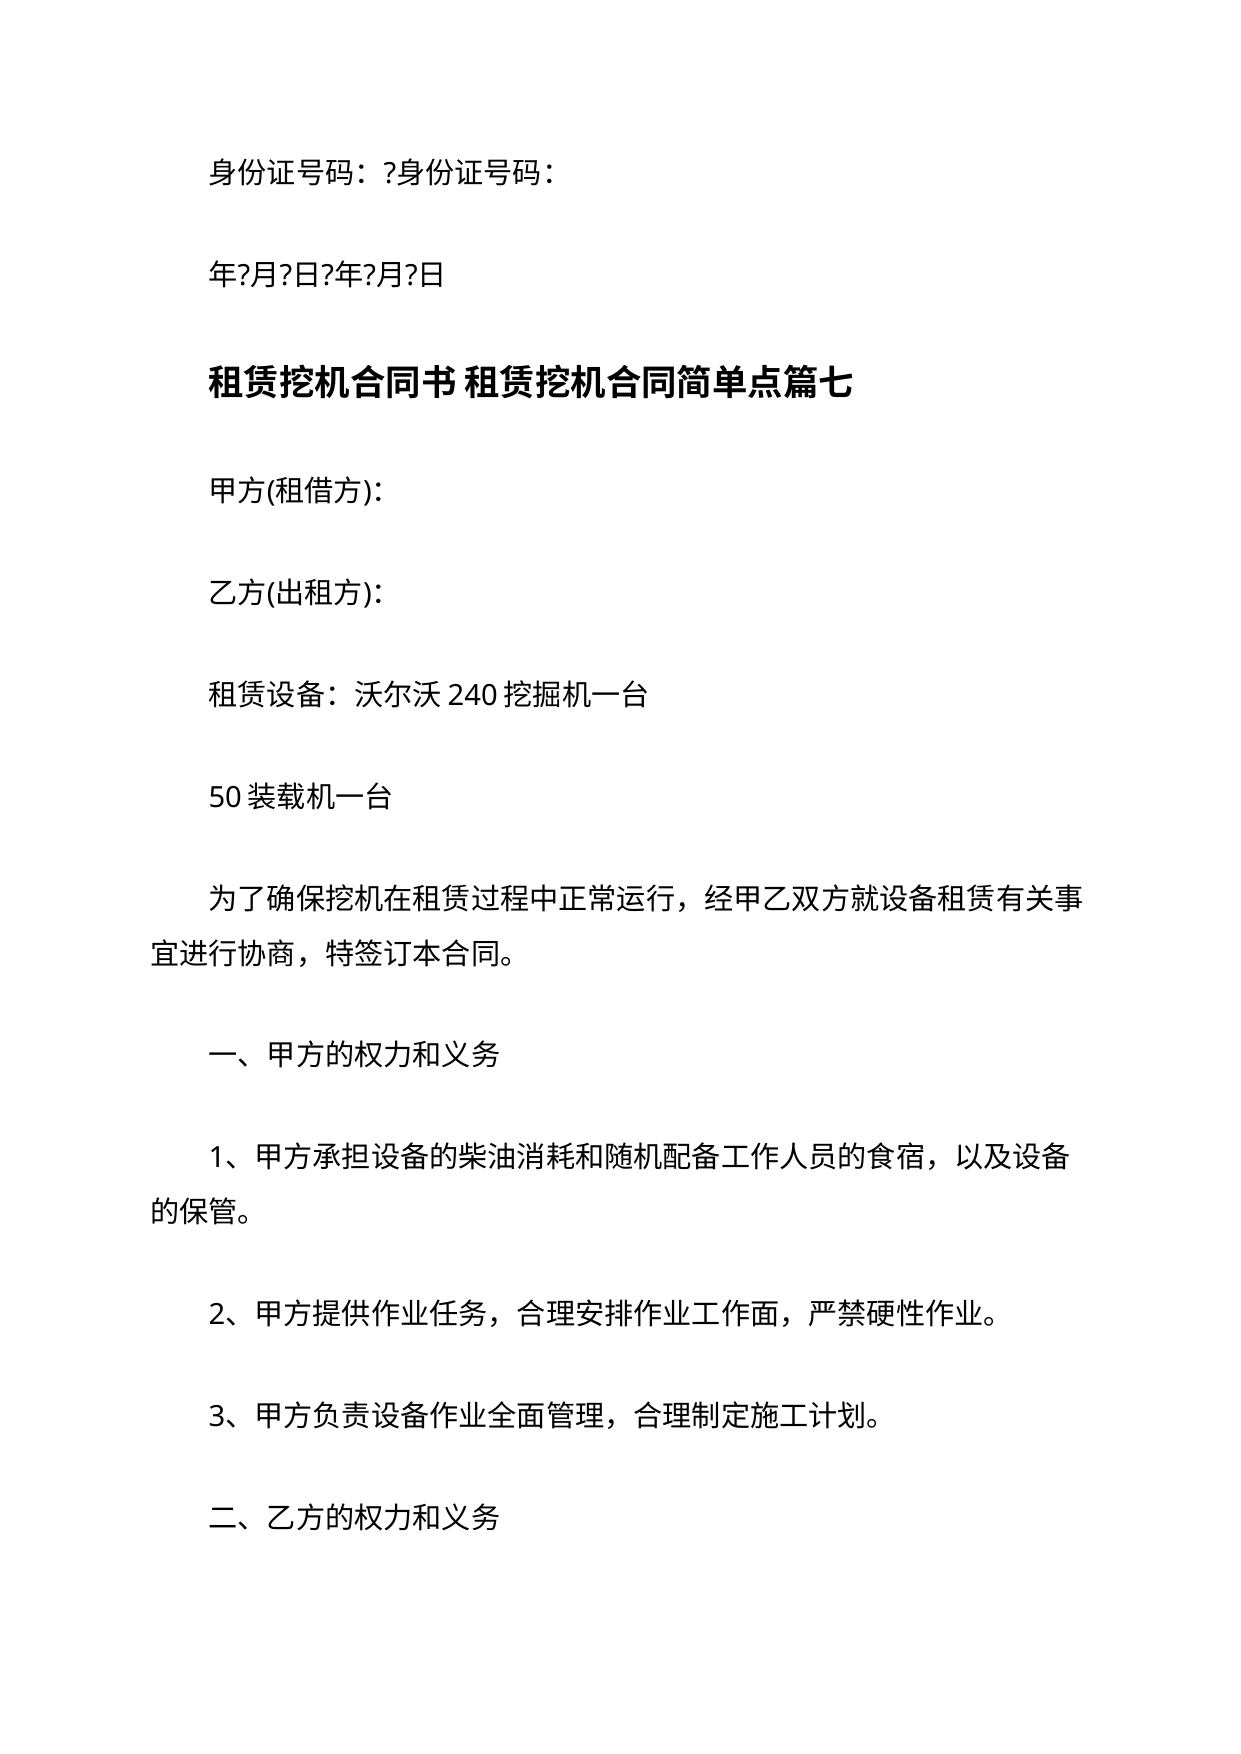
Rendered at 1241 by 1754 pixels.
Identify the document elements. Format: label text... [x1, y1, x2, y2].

text 甲方(租借方)： [150, 467, 1090, 510]
text 二、乙方的权力和义务 [150, 1494, 1090, 1537]
text 租赁设备：沃尔沃240挖掘机一台 [150, 671, 1090, 714]
text 租赁挖机合同书 租赁挖机合同简单点篇七 [150, 354, 1090, 405]
text 1、甲方承担设备的柴油消耗和随机配备工作人员的食宿，以及设备的保管。 [150, 1134, 1090, 1231]
text 身份证号码：?身份证号码： [150, 150, 1090, 192]
text 乙方(出租方)： [150, 569, 1090, 612]
text 2、甲方提供作业任务，合理安排作业工作面，严禁硬性作业。 [150, 1291, 1090, 1333]
text 一、甲方的权力和义务 [150, 1032, 1090, 1074]
text 3、甲方负责设备作业全面管理，合理制定施工计划。 [150, 1392, 1090, 1435]
text 50装载机一台 [150, 773, 1090, 816]
text 为了确保挖机在租赁过程中正常运行，经甲乙双方就设备租赁有关事宜进行协商，特签订本合同。 [150, 875, 1090, 972]
text 年?月?日?年?月?日 [150, 252, 1090, 294]
